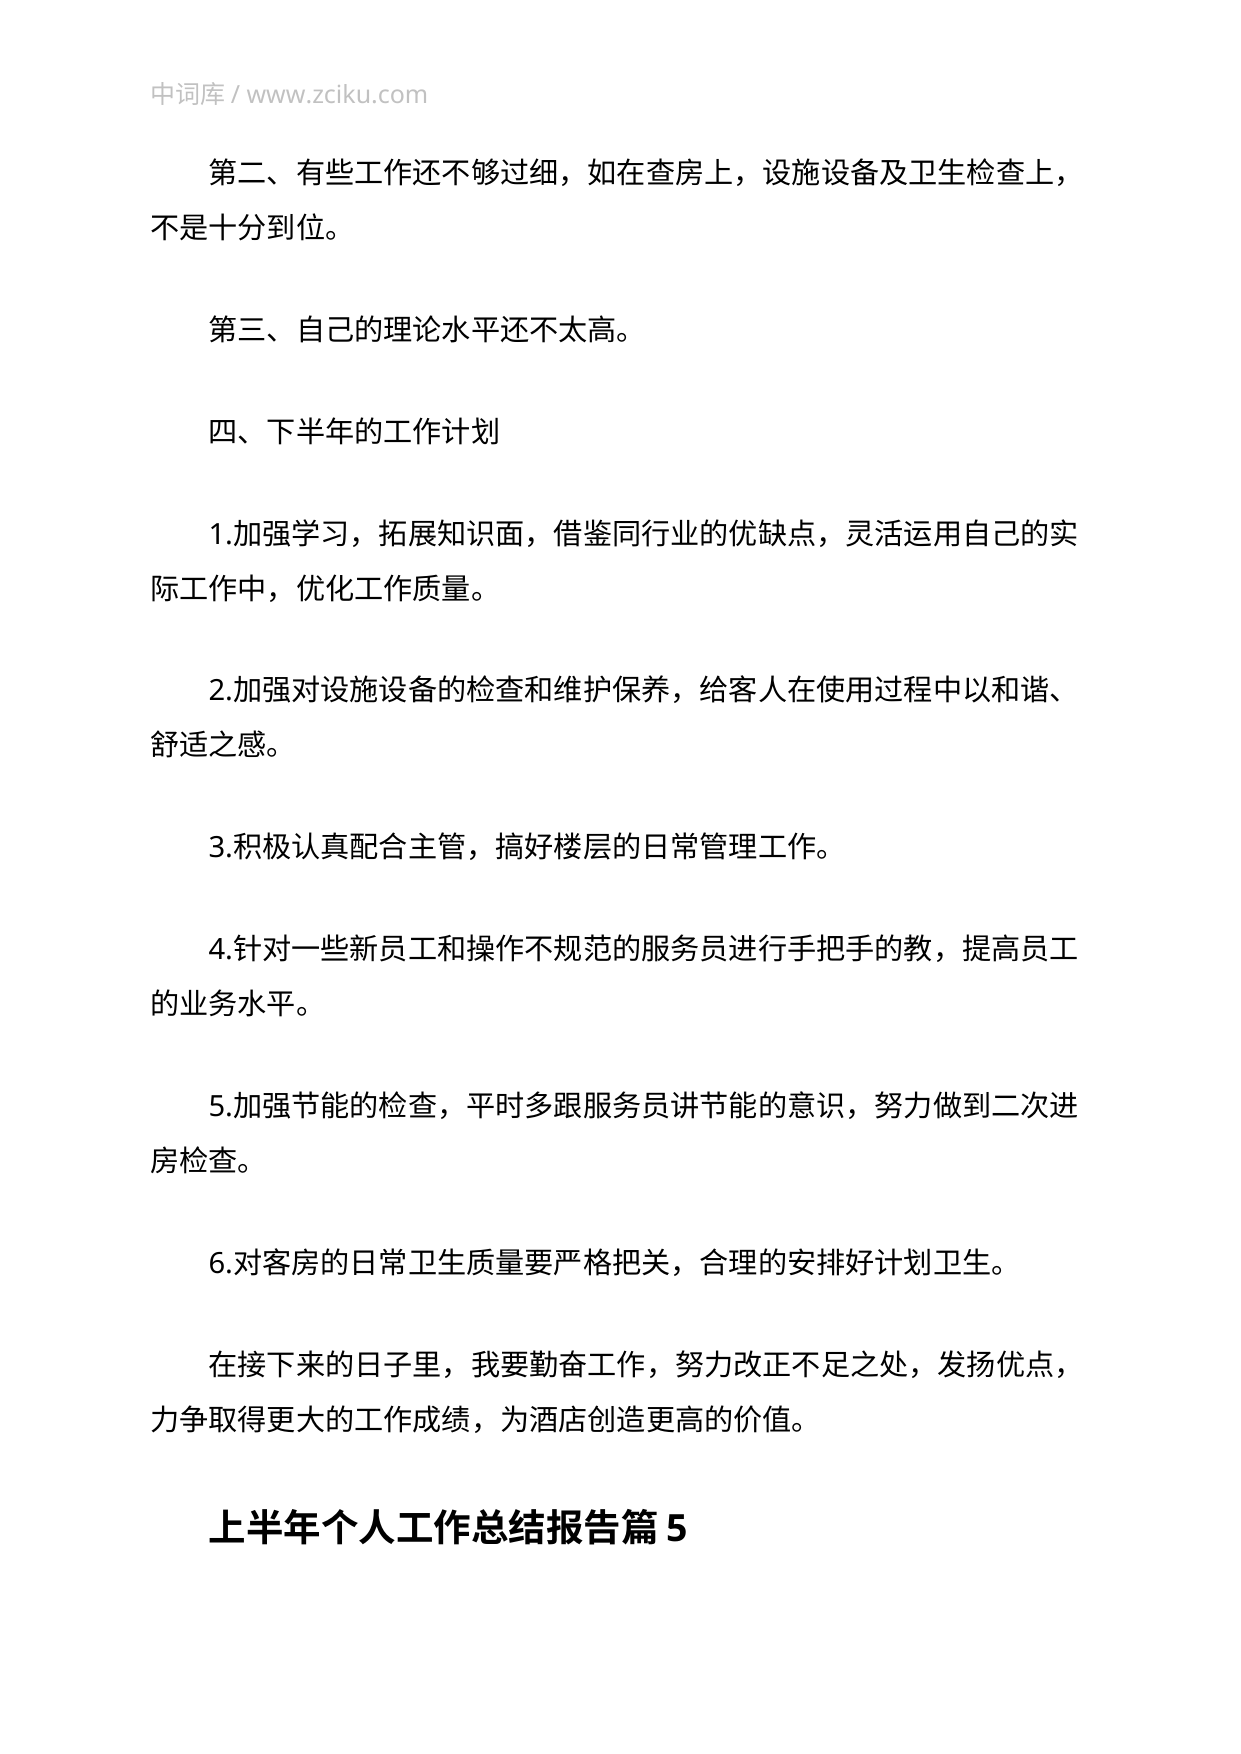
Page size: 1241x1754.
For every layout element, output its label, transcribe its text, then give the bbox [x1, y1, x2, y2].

text 四、下半年的工作计划 [150, 408, 1090, 451]
text 6.对客房的日常卫生质量要严格把关，合理的安排好计划卫生。 [150, 1239, 1090, 1282]
text 1.加强学习，拓展知识面，借鉴同行业的优缺点，灵活运用自己的实际工作中，优化工作质量。 [150, 510, 1090, 607]
text 第二、有些工作还不够过细，如在查房上，设施设备及卫生检查上，不是十分到位。 [150, 150, 1090, 247]
text 上半年个人工作总结报告篇5 [150, 1498, 1090, 1552]
text 5.加强节能的检查，平时多跟服务员讲节能的意识，努力做到二次进房检查。 [150, 1082, 1090, 1180]
text 4.针对一些新员工和操作不规范的服务员进行手把手的教，提高员工的业务水平。 [150, 926, 1090, 1023]
text 第三、自己的理论水平还不太高。 [150, 307, 1090, 349]
text 3.积极认真配合主管，搞好楼层的日常管理工作。 [150, 824, 1090, 866]
text 在接下来的日子里，我要勤奋工作，努力改正不足之处，发扬优点，力争取得更大的工作成绩，为酒店创造更高的价值。 [150, 1341, 1090, 1438]
text 2.加强对设施设备的检查和维护保养，给客人在使用过程中以和谐、舒适之感。 [150, 667, 1090, 764]
